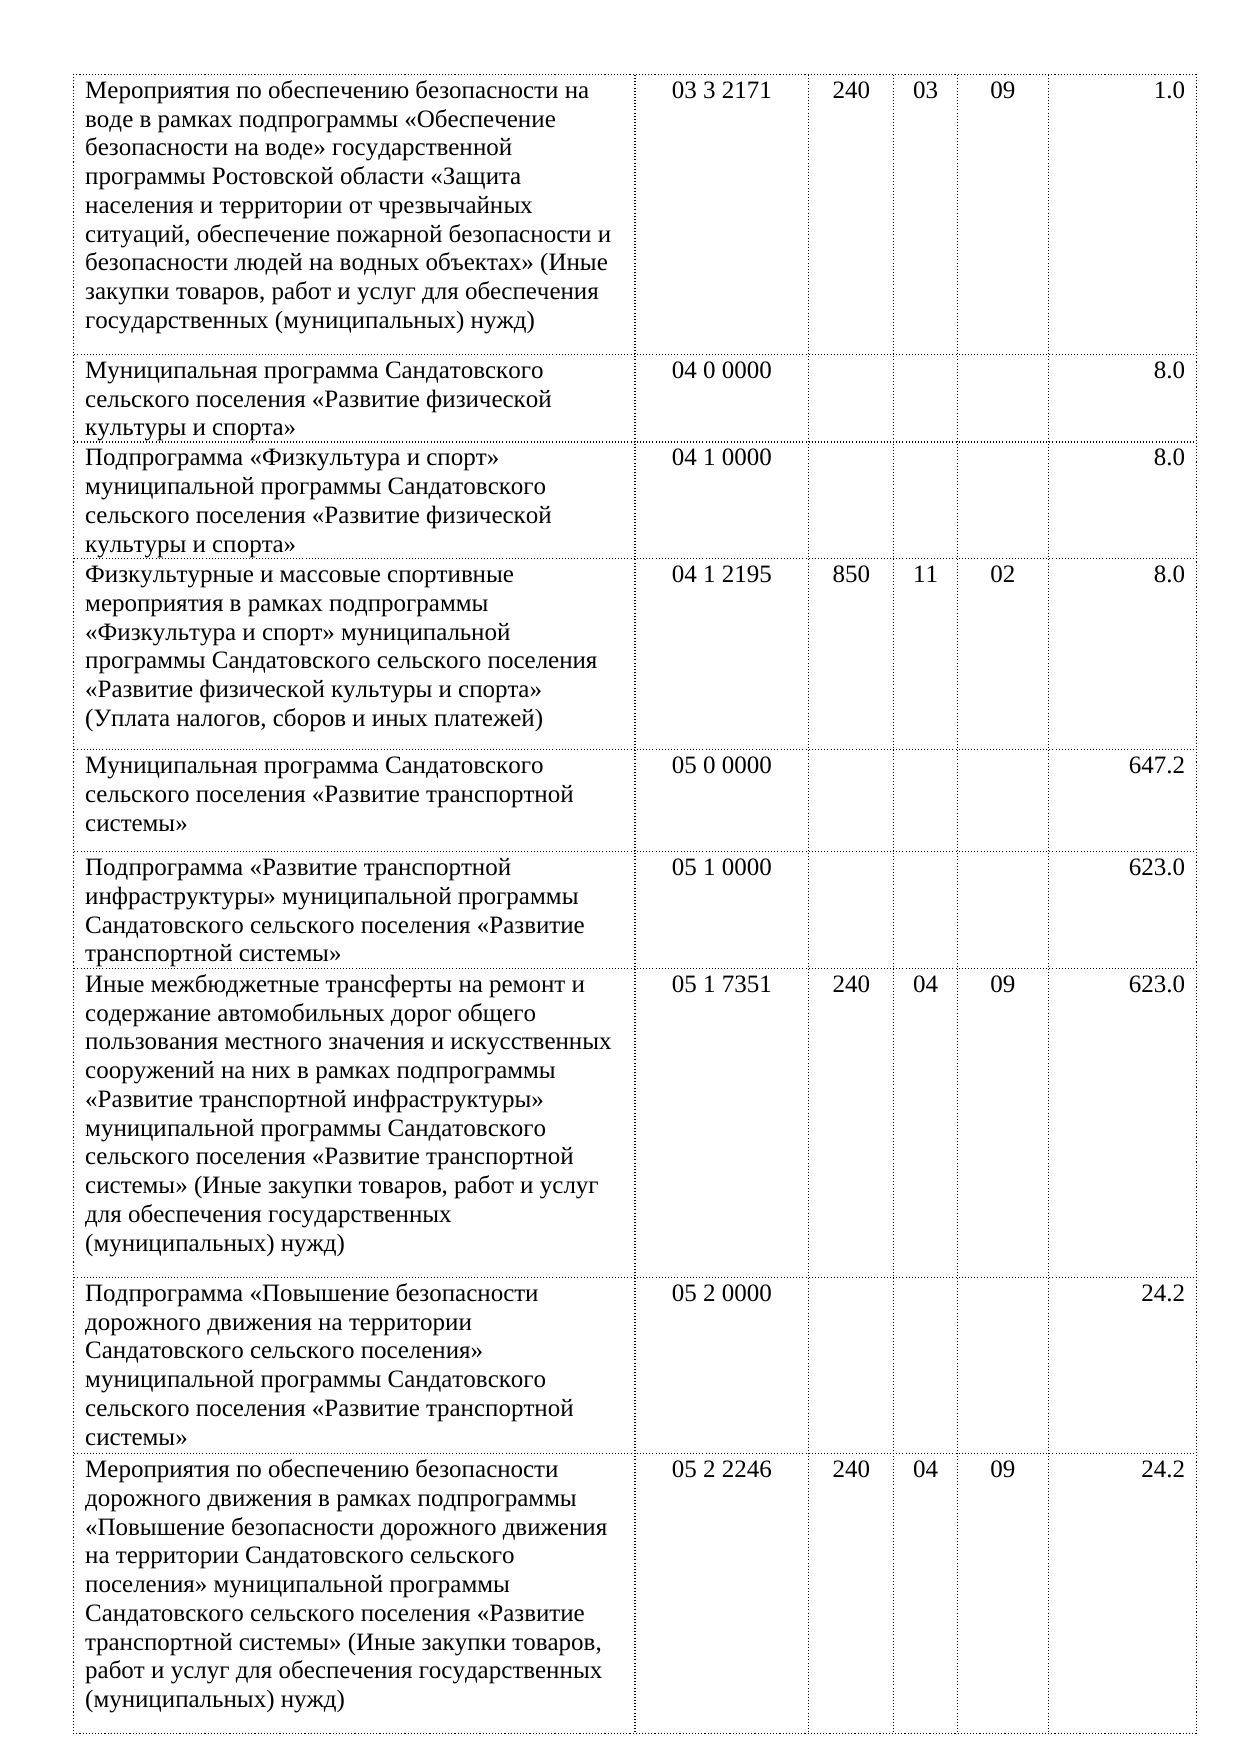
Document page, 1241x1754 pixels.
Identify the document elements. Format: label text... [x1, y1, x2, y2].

table_cell [808, 1277, 894, 1453]
table_cell 240 [808, 1453, 894, 1733]
table_cell [808, 851, 894, 968]
table_cell Мероприятия по обеспечению безопасности дорожного движения в рамках подпрограммы «Повышение безопасности дорожного движения на территории Сандатовского сельского поселения» муниципальной программы Сандатовского сельского поселения «Развитие транспортной системы» (Иные закупки товаров, работ и услуг для обеспечения государственных (муниципальных) нужд) [74, 1453, 635, 1733]
table_cell Подпрограмма «Развитие транспортной инфраструктуры» муниципальной программы Сандатовского сельского поселения «Развитие транспортной системы» [74, 851, 635, 968]
table_cell [808, 441, 894, 558]
table_cell [808, 749, 894, 851]
table_cell Муниципальная программа Сандатовского сельского поселения «Развитие физической культуры и спорта» [74, 354, 635, 441]
table_cell [957, 851, 1048, 968]
table_cell 8.0 [1049, 354, 1196, 441]
table_cell 240 [808, 968, 894, 1277]
table_cell 02 [957, 558, 1048, 749]
table_cell 04 0 0000 [635, 354, 808, 441]
table_cell 04 1 2195 [635, 558, 808, 749]
table_cell [894, 1277, 957, 1453]
table_cell Подпрограмма «Повышение безопасности дорожного движения на территории Сандатовского сельского поселения» муниципальной программы Сандатовского сельского поселения «Развитие транспортной системы» [74, 1277, 635, 1453]
table_cell 03 3 2171 [635, 74, 808, 354]
table_cell [894, 441, 957, 558]
table_cell Иные межбюджетные трансферты на ремонт и содержание автомобильных дорог общего пользования местного значения и искусственных сооружений на них в рамках подпрограммы «Развитие транспортной инфраструктуры» муниципальной программы Сандатовского сельского поселения «Развитие транспортной системы» (Иные закупки товаров, работ и услуг для обеспечения государственных (муниципальных) нужд) [74, 968, 635, 1277]
table_cell 623.0 [1049, 968, 1196, 1277]
table_cell 09 [957, 1453, 1048, 1733]
table_cell 09 [957, 968, 1048, 1277]
table_cell 240 [808, 74, 894, 354]
table_cell [957, 354, 1048, 441]
table_cell Подпрограмма «Физкультура и спорт» муниципальной программы Сандатовского сельского поселения «Развитие физической культуры и спорта» [74, 441, 635, 558]
table_cell Физкультурные и массовые спортивные мероприятия в рамках подпрограммы «Физкультура и спорт» муниципальной программы Сандатовского сельского поселения «Развитие физической культуры и спорта» (Уплата налогов, сборов и иных платежей) [74, 558, 635, 749]
table_cell 04 1 0000 [635, 441, 808, 558]
table_cell 8.0 [1049, 441, 1196, 558]
table_cell 05 2 0000 [635, 1277, 808, 1453]
table_cell 647.2 [1049, 749, 1196, 851]
table_cell [808, 354, 894, 441]
table_cell [957, 441, 1048, 558]
table_cell 09 [957, 74, 1048, 354]
table_cell [894, 354, 957, 441]
table_cell 05 0 0000 [635, 749, 808, 851]
table_cell 05 1 7351 [635, 968, 808, 1277]
table_cell [957, 1277, 1048, 1453]
table_cell 1.0 [1049, 74, 1196, 354]
table_cell 05 2 2246 [635, 1453, 808, 1733]
table_cell 623.0 [1049, 851, 1196, 968]
table_cell [957, 749, 1048, 851]
table_cell 24.2 [1049, 1453, 1196, 1733]
table_cell Мероприятия по обеспечению безопасности на воде в рамках подпрограммы «Обеспечение безопасности на воде» государственной программы Ростовской области «Защита населения и территории от чрезвычайных ситуаций, обеспечение пожарной безопасности и безопасности людей на водных объектах» (Иные закупки товаров, работ и услуг для обеспечения государственных (муниципальных) нужд) [74, 74, 635, 354]
table_cell 8.0 [1049, 558, 1196, 749]
table_cell 04 [894, 1453, 957, 1733]
table_cell Муниципальная программа Сандатовского сельского поселения «Развитие транспортной системы» [74, 749, 635, 851]
table_cell 05 1 0000 [635, 851, 808, 968]
table_cell 24.2 [1049, 1277, 1196, 1453]
table_cell 850 [808, 558, 894, 749]
table_cell 11 [894, 558, 957, 749]
table_cell 04 [894, 968, 957, 1277]
table_cell [894, 851, 957, 968]
table_cell [894, 749, 957, 851]
table_cell 03 [894, 74, 957, 354]
